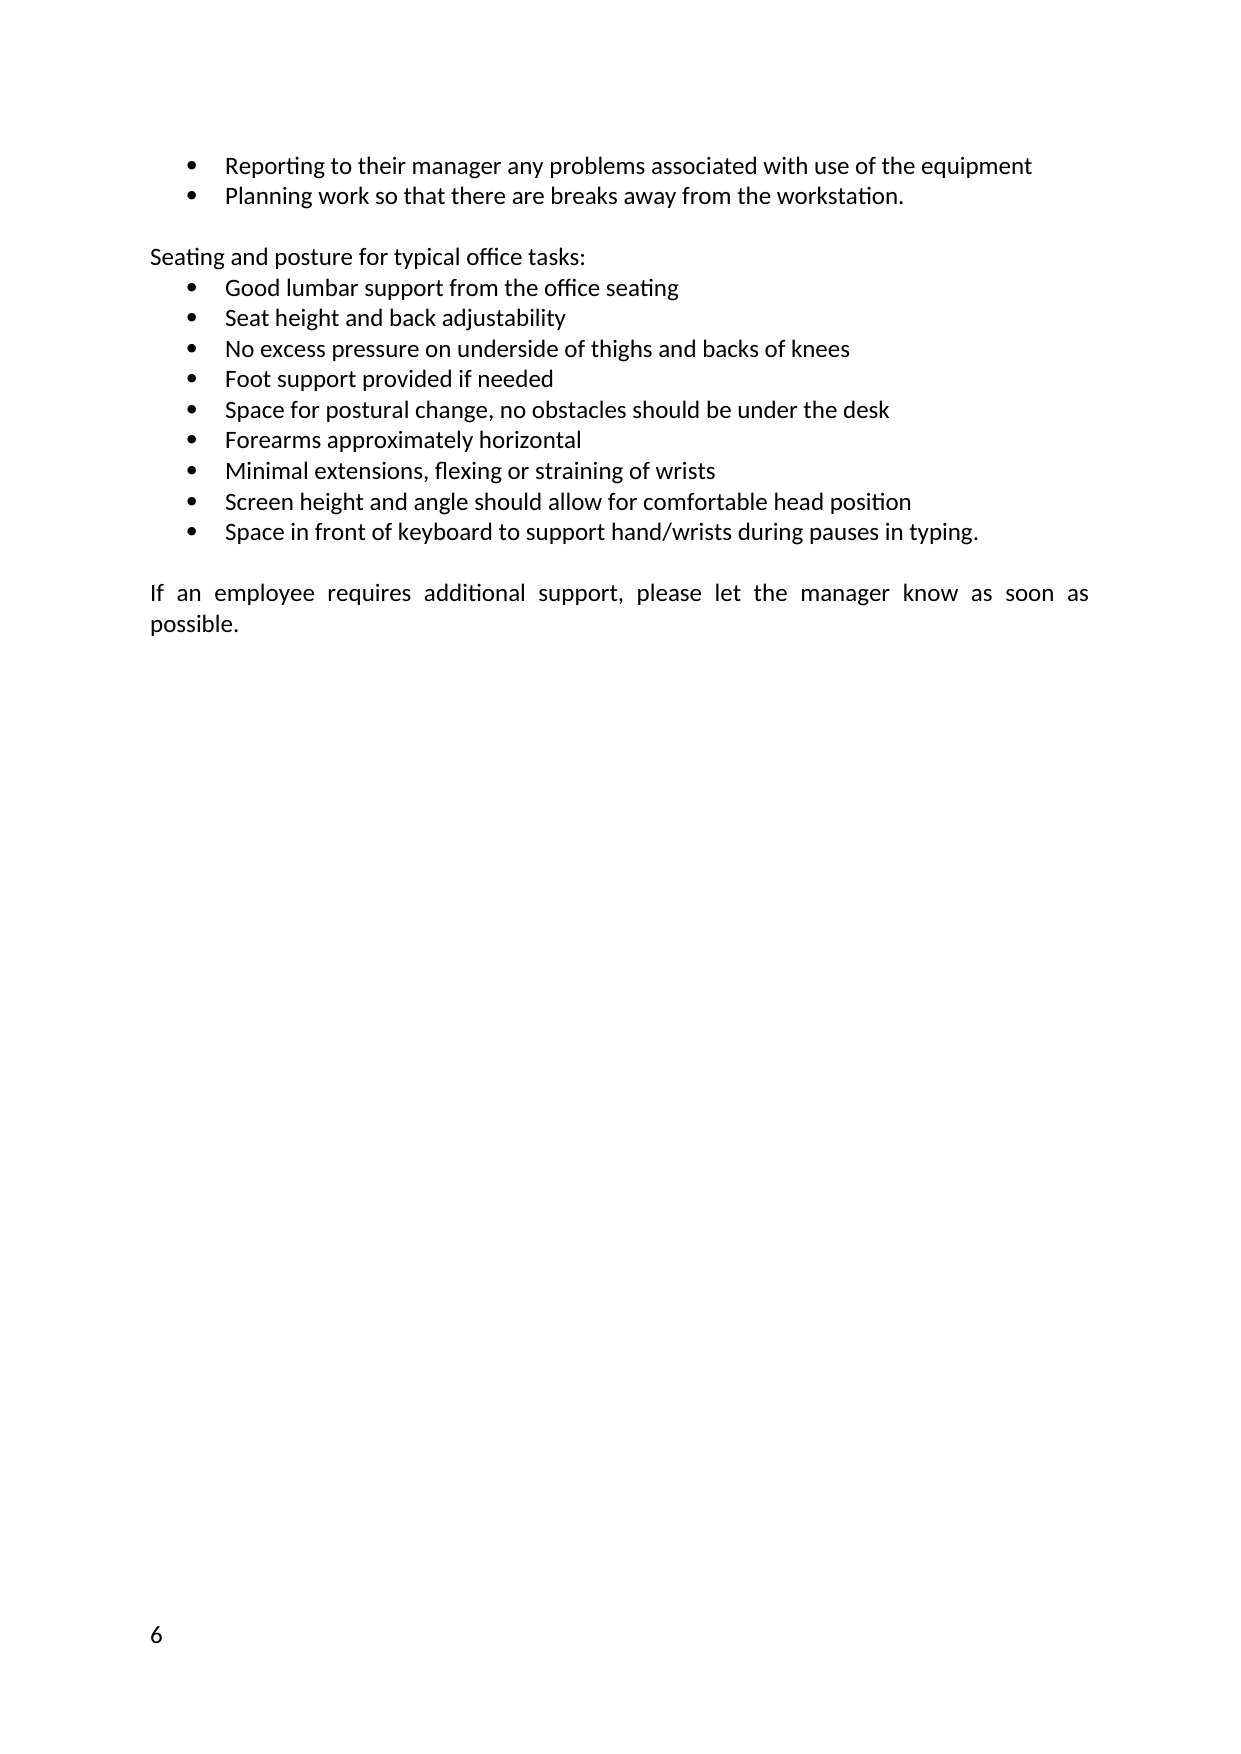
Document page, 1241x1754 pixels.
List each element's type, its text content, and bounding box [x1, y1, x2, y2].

list Foot support provided if needed [187, 364, 1090, 394]
list Good lumbar support from the office seating [187, 272, 1090, 303]
list Planning work so that there are breaks away from the workstation. [187, 181, 1090, 211]
text If an employee requires additional support, please let the manager know as soon as possible. [150, 577, 1090, 638]
list Screen height and angle should allow for comfortable head position [187, 486, 1090, 516]
text Seating and posture for typical office tasks: [150, 242, 1090, 272]
list Reporting to their manager any problems associated with use of the equipment [187, 150, 1090, 181]
list Space in front of keyboard to support hand/wrists during pauses in typing. [187, 516, 1090, 547]
list Space for postural change, no obstacles should be under the desk [187, 394, 1090, 425]
list Seat height and back adjustability [187, 303, 1090, 333]
list Forearms approximately horizontal [187, 425, 1090, 455]
list No excess pressure on underside of thighs and backs of knees [187, 333, 1090, 364]
list Minimal extensions, flexing or straining of wrists [187, 455, 1090, 486]
